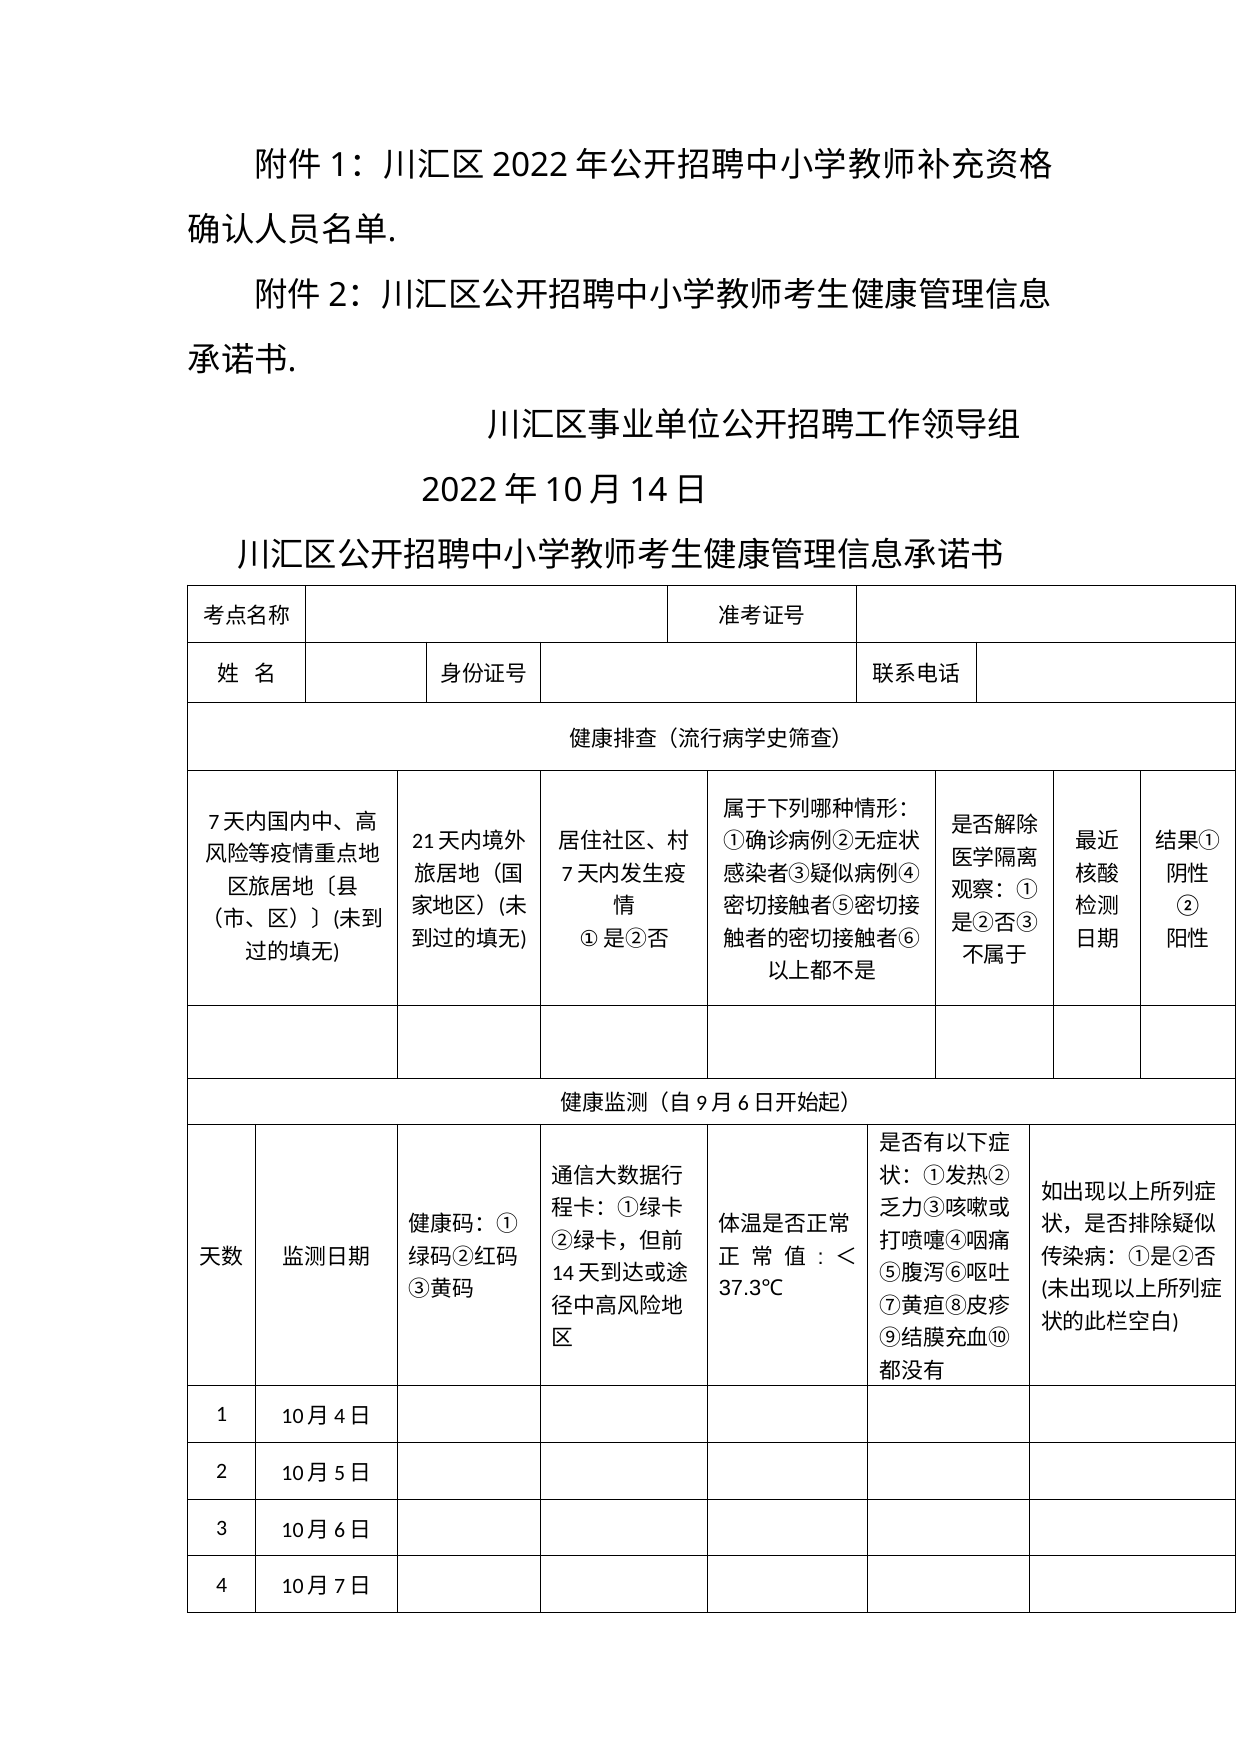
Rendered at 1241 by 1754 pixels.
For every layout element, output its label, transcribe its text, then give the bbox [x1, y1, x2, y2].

table_cell [541, 1443, 707, 1498]
table_cell 通信大数据行程卡：①绿卡②绿卡，但前14天到达或途径中高风险地区 [541, 1125, 707, 1385]
table_cell 1 [188, 1386, 255, 1442]
table_header [306, 586, 667, 642]
table_cell [1141, 1006, 1235, 1077]
table_cell 身份证号 [427, 643, 540, 702]
table_cell 健康监测（自9月6日开始起） [188, 1079, 1235, 1124]
table_cell [708, 1556, 867, 1612]
text 附件1：川汇区2022年公开招聘中小学教师补充资格确认人员名单. [187, 129, 1053, 259]
table_cell [1054, 1006, 1140, 1077]
table_cell [868, 1556, 1029, 1612]
table_header 考点名称 [188, 586, 305, 642]
table_cell 10月7日 [256, 1556, 397, 1612]
table_cell 健康排查（流行病学史筛查） [188, 703, 1235, 770]
table_cell 结果① 阴性 ② 阳性 [1141, 771, 1235, 1005]
table_cell 最近核酸检测日期 [1054, 771, 1140, 1005]
table_cell [306, 643, 426, 702]
table_cell [708, 1443, 867, 1498]
table_cell [1030, 1443, 1235, 1498]
table_cell [188, 1006, 397, 1077]
table_cell [868, 1443, 1029, 1498]
table_cell [541, 1556, 707, 1612]
table_cell 是否解除医学隔离观察：①是②否③不属于 [936, 771, 1053, 1005]
table_cell 是否有以下症状：①发热②乏力③咳嗽或打喷嚏④咽痛⑤腹泻⑥呕吐⑦黄疸⑧皮疹⑨结膜充血⑩都没有 [868, 1125, 1029, 1385]
text 川汇区事业单位公开招聘工作领导组 [187, 389, 1053, 454]
table_cell 4 [188, 1556, 255, 1612]
table_cell [868, 1500, 1029, 1555]
table_cell 10月6日 [256, 1500, 397, 1555]
table_cell [1030, 1500, 1235, 1555]
table_header 准考证号 [668, 586, 856, 642]
table_cell [541, 1500, 707, 1555]
table_cell 属于下列哪种情形：①确诊病例②无症状感染者③疑似病例④密切接触者⑤密切接触者的密切接触者⑥以上都不是 [708, 771, 935, 1005]
table_cell [708, 1386, 867, 1442]
table_cell 联系电话 [857, 643, 976, 702]
table_cell [398, 1500, 540, 1555]
table_cell 2 [188, 1443, 255, 1498]
table_cell [541, 1006, 707, 1077]
table_cell 10月5日 [256, 1443, 397, 1498]
table_cell [541, 643, 856, 702]
table_cell [708, 1500, 867, 1555]
text 附件2：川汇区公开招聘中小学教师考生健康管理信息承诺书. [187, 259, 1053, 389]
table_cell [398, 1006, 540, 1077]
table_cell [398, 1556, 540, 1612]
table_cell [541, 1386, 707, 1442]
table_cell [398, 1443, 540, 1498]
table_cell 10月4日 [256, 1386, 397, 1442]
table_cell 居住社区、村7天内发生疫情 ①是②否 [541, 771, 707, 1005]
table_cell 21天内境外旅居地（国家地区）(未到过的填无) [398, 771, 540, 1005]
table_cell [977, 643, 1235, 702]
text 川汇区公开招聘中小学教师考生健康管理信息承诺书 [187, 519, 1053, 584]
table_cell 3 [188, 1500, 255, 1555]
table_cell [708, 1006, 935, 1077]
table_cell 天数 [188, 1125, 255, 1385]
table_cell 健康码：①绿码②红码③黄码 [398, 1125, 540, 1385]
table_header [857, 586, 1235, 642]
table_cell [1030, 1556, 1235, 1612]
table_cell [868, 1386, 1029, 1442]
table_cell [1030, 1386, 1235, 1442]
table_cell 监测日期 [256, 1125, 397, 1385]
table_cell [936, 1006, 1053, 1077]
table_cell 如出现以上所列症状，是否排除疑似传染病：①是②否(未出现以上所列症状的此栏空白) [1030, 1125, 1235, 1385]
table_cell 体温是否正常 正常值:＜37.3℃ [708, 1125, 867, 1385]
text 2022年10月14日 [187, 454, 1053, 519]
table_cell [398, 1386, 540, 1442]
table_cell 姓 名 [188, 643, 305, 702]
table_cell 7天内国内中、高风险等疫情重点地区旅居地〔县（市、区）〕(未到过的填无) [188, 771, 397, 1005]
